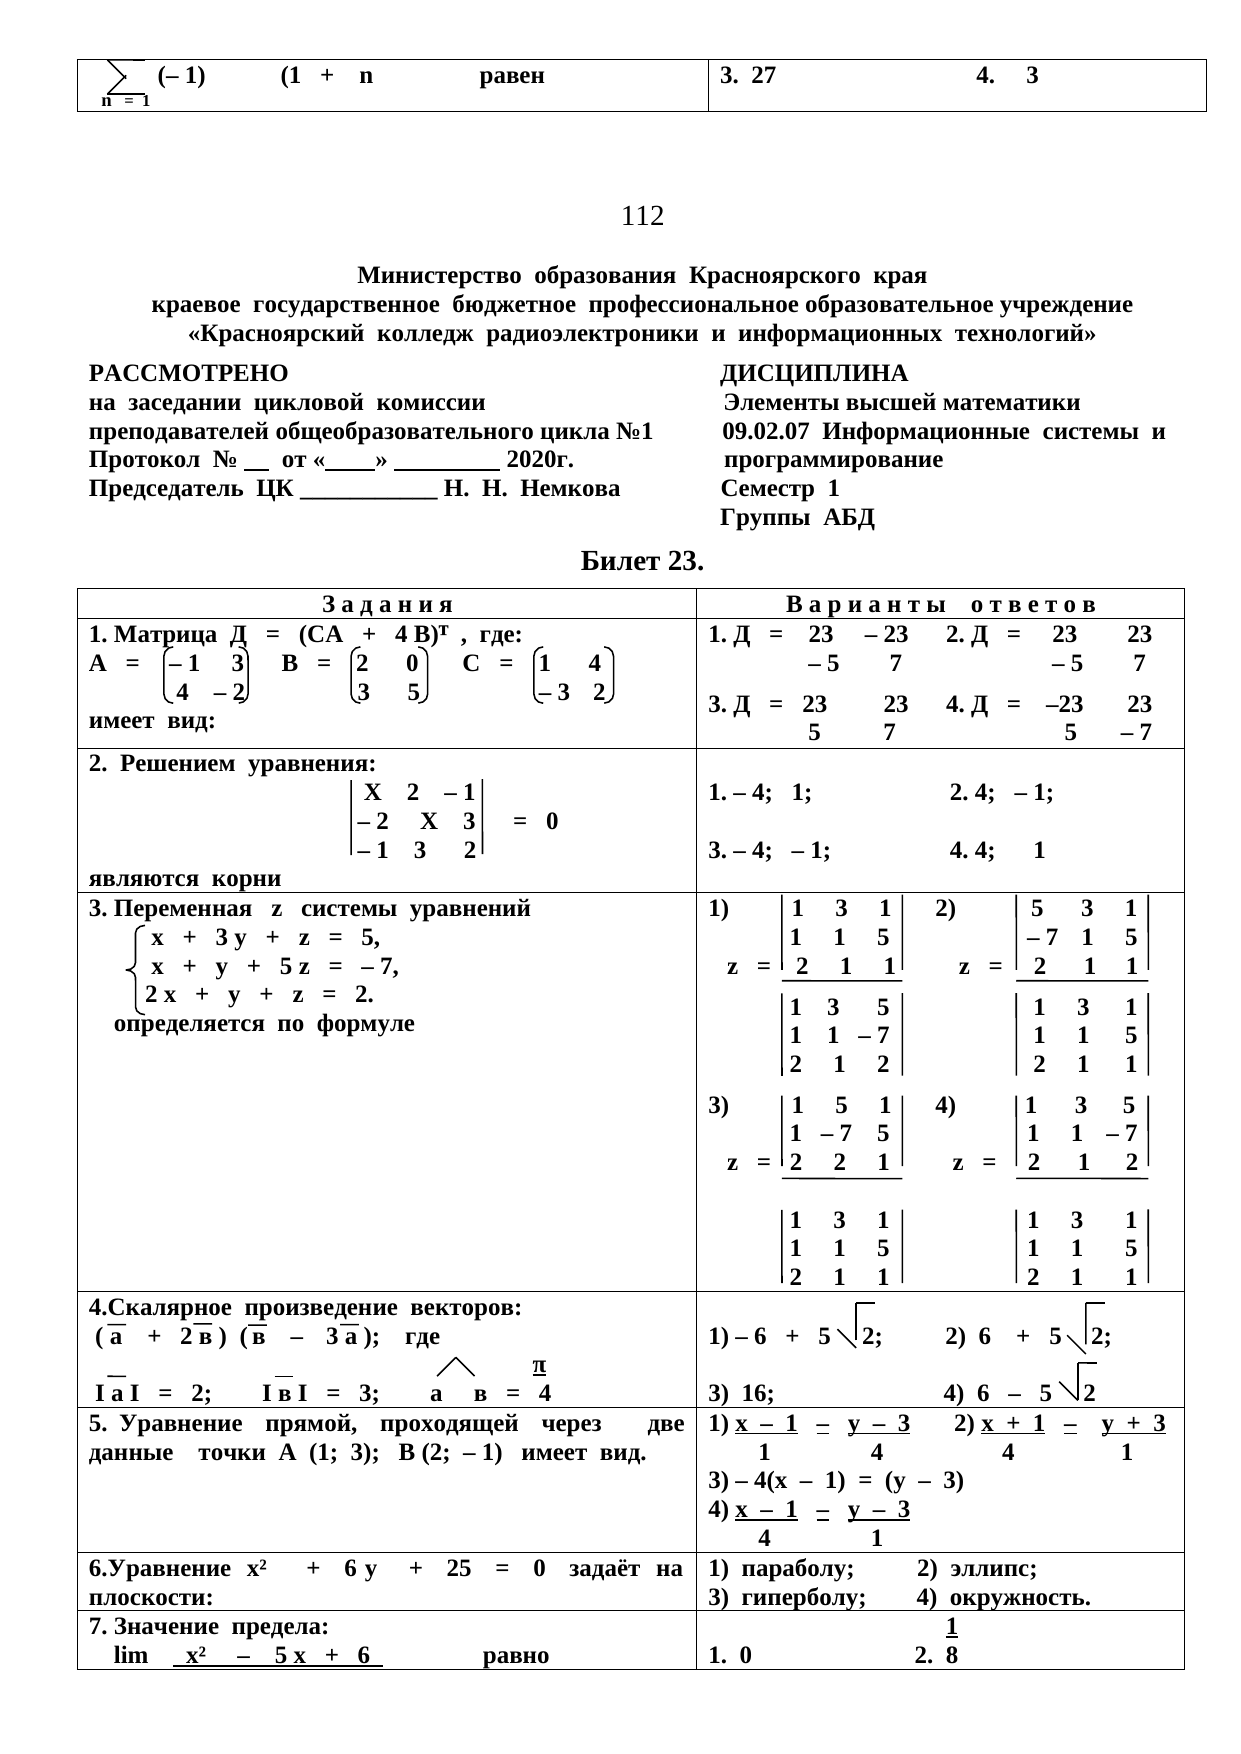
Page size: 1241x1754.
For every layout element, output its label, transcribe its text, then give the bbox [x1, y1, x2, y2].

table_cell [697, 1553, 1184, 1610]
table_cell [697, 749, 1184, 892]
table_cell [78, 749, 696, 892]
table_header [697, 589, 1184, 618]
text Группы АБД [89, 502, 1196, 531]
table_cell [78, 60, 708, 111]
text Министерство образования Красноярского края [89, 260, 1196, 289]
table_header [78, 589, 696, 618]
text РАССМОТРЕНО ДИСЦИПЛИНА [89, 358, 1196, 387]
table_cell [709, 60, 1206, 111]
text преподавателей общеобразовательного цикла №1 09.02.07 Информационные системы и [89, 416, 1196, 444]
text Председатель ЦК ___________ Н. Н. Немкова Семестр 1 [89, 473, 1196, 502]
text на заседании цикловой комиссии Элементы высшей математики [89, 387, 1196, 416]
text «Красноярский колледж радиоэлектроники и информационных технологий» [89, 318, 1196, 346]
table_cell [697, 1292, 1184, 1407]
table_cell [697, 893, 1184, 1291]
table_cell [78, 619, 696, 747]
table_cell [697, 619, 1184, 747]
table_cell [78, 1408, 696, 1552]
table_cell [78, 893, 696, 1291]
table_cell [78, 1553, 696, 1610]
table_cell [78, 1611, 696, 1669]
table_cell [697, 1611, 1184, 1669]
text Протокол № от « » 2020г. программирование [89, 444, 1196, 473]
text краевое государственное бюджетное профессиональное образовательное учреждение [89, 289, 1196, 318]
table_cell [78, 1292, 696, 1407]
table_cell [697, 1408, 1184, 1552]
text 112 [89, 198, 1196, 231]
text Билет 23. [89, 543, 1196, 576]
